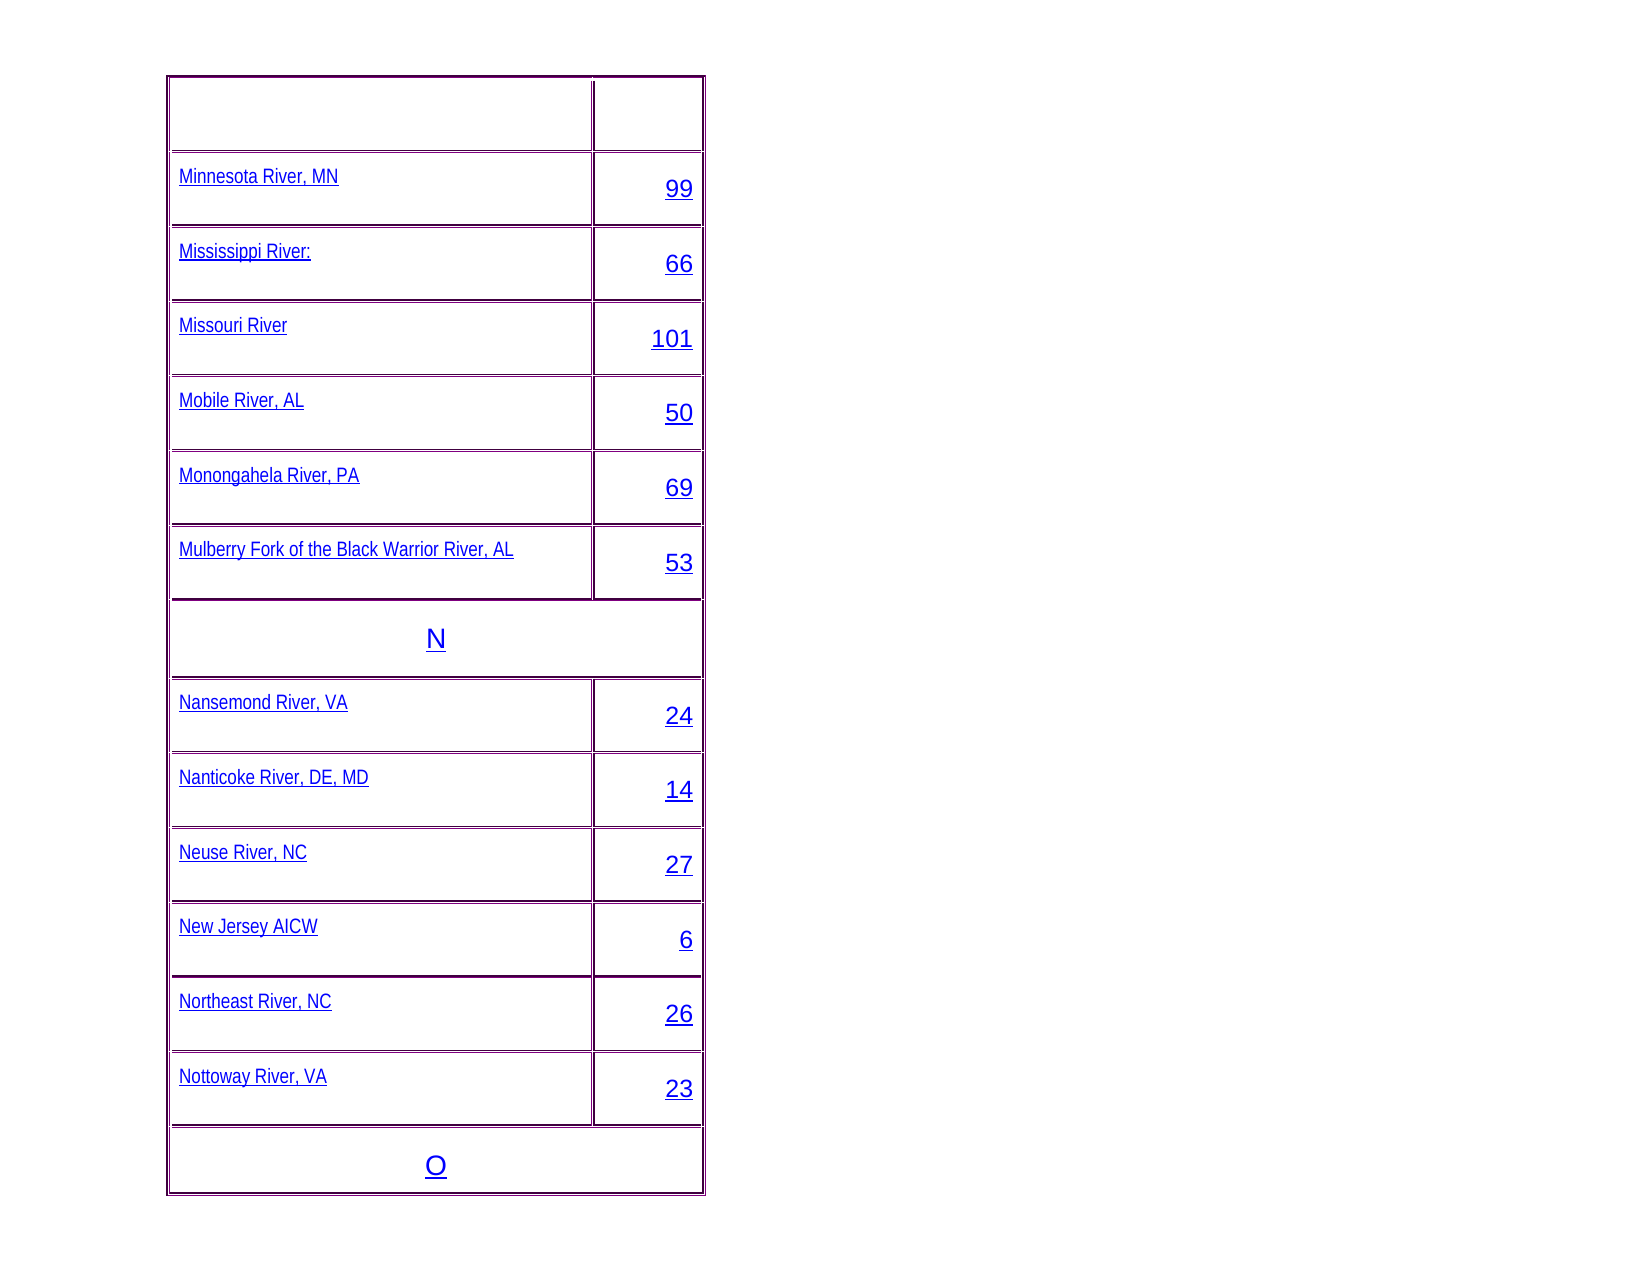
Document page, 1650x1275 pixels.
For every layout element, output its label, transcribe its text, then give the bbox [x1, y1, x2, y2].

table_cell Minnesota River, MN [168, 150, 593, 224]
table_cell Mobile River, AL [168, 374, 593, 448]
table_cell Nansemond River, VA [170, 676, 591, 751]
table_cell 69 [595, 449, 703, 523]
table_cell Nanticoke River, DE, MD [168, 751, 593, 826]
table_cell 27 [593, 826, 704, 900]
table_cell 99 [593, 150, 704, 224]
table_cell 23 [595, 1050, 703, 1124]
table_cell 6 [595, 900, 703, 975]
table_cell 50 [593, 374, 704, 448]
table_cell 101 [595, 299, 703, 374]
table_cell Monongahela River, PA [170, 449, 591, 523]
table_cell Northeast River, NC [170, 975, 591, 1049]
table_cell Missouri River [170, 299, 591, 374]
table_cell O [170, 1124, 703, 1192]
table_cell Milwaukee River, WI [170, 77, 593, 150]
table_cell 53 [595, 523, 703, 598]
table_cell 26 [595, 975, 702, 1049]
table_cell N [168, 598, 704, 676]
table_cell Nottoway River, VA [170, 1050, 591, 1124]
table_cell 14 [593, 751, 704, 826]
table_cell 66 [595, 224, 703, 299]
table_cell 24 [595, 676, 703, 751]
table_cell New Jersey AICW [170, 900, 591, 975]
table_cell 92 [593, 78, 702, 150]
table_cell Mississippi River: [170, 224, 591, 299]
table_cell Mulberry Fork of the Black Warrior River, AL [170, 523, 591, 598]
table_cell Neuse River, NC [168, 826, 593, 900]
